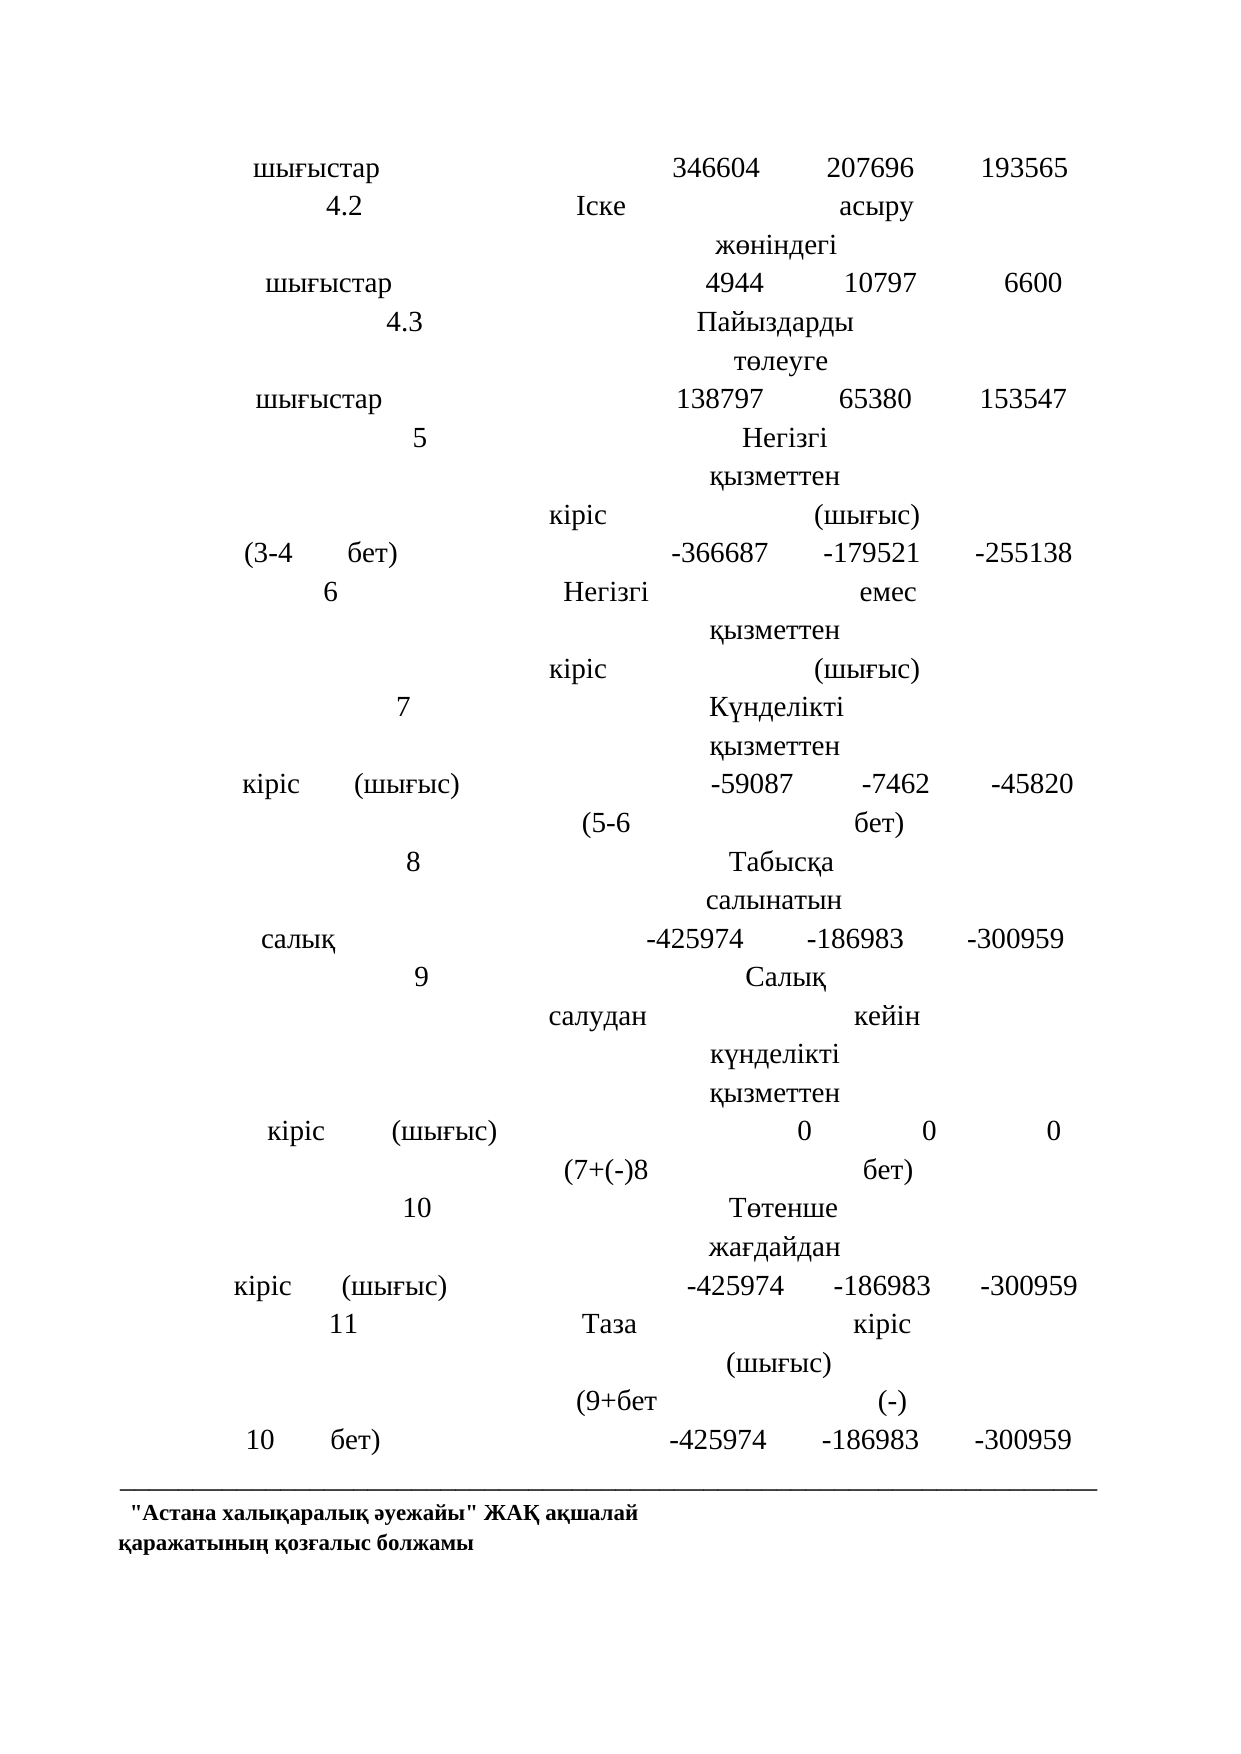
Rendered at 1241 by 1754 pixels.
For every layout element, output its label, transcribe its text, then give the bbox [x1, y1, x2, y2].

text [112, 150, 1128, 1494]
text "Астана халықаралық әуежайы" ЖАҚ ақшалай қаражатының қозғалыс болжамы [112, 1499, 1128, 1586]
